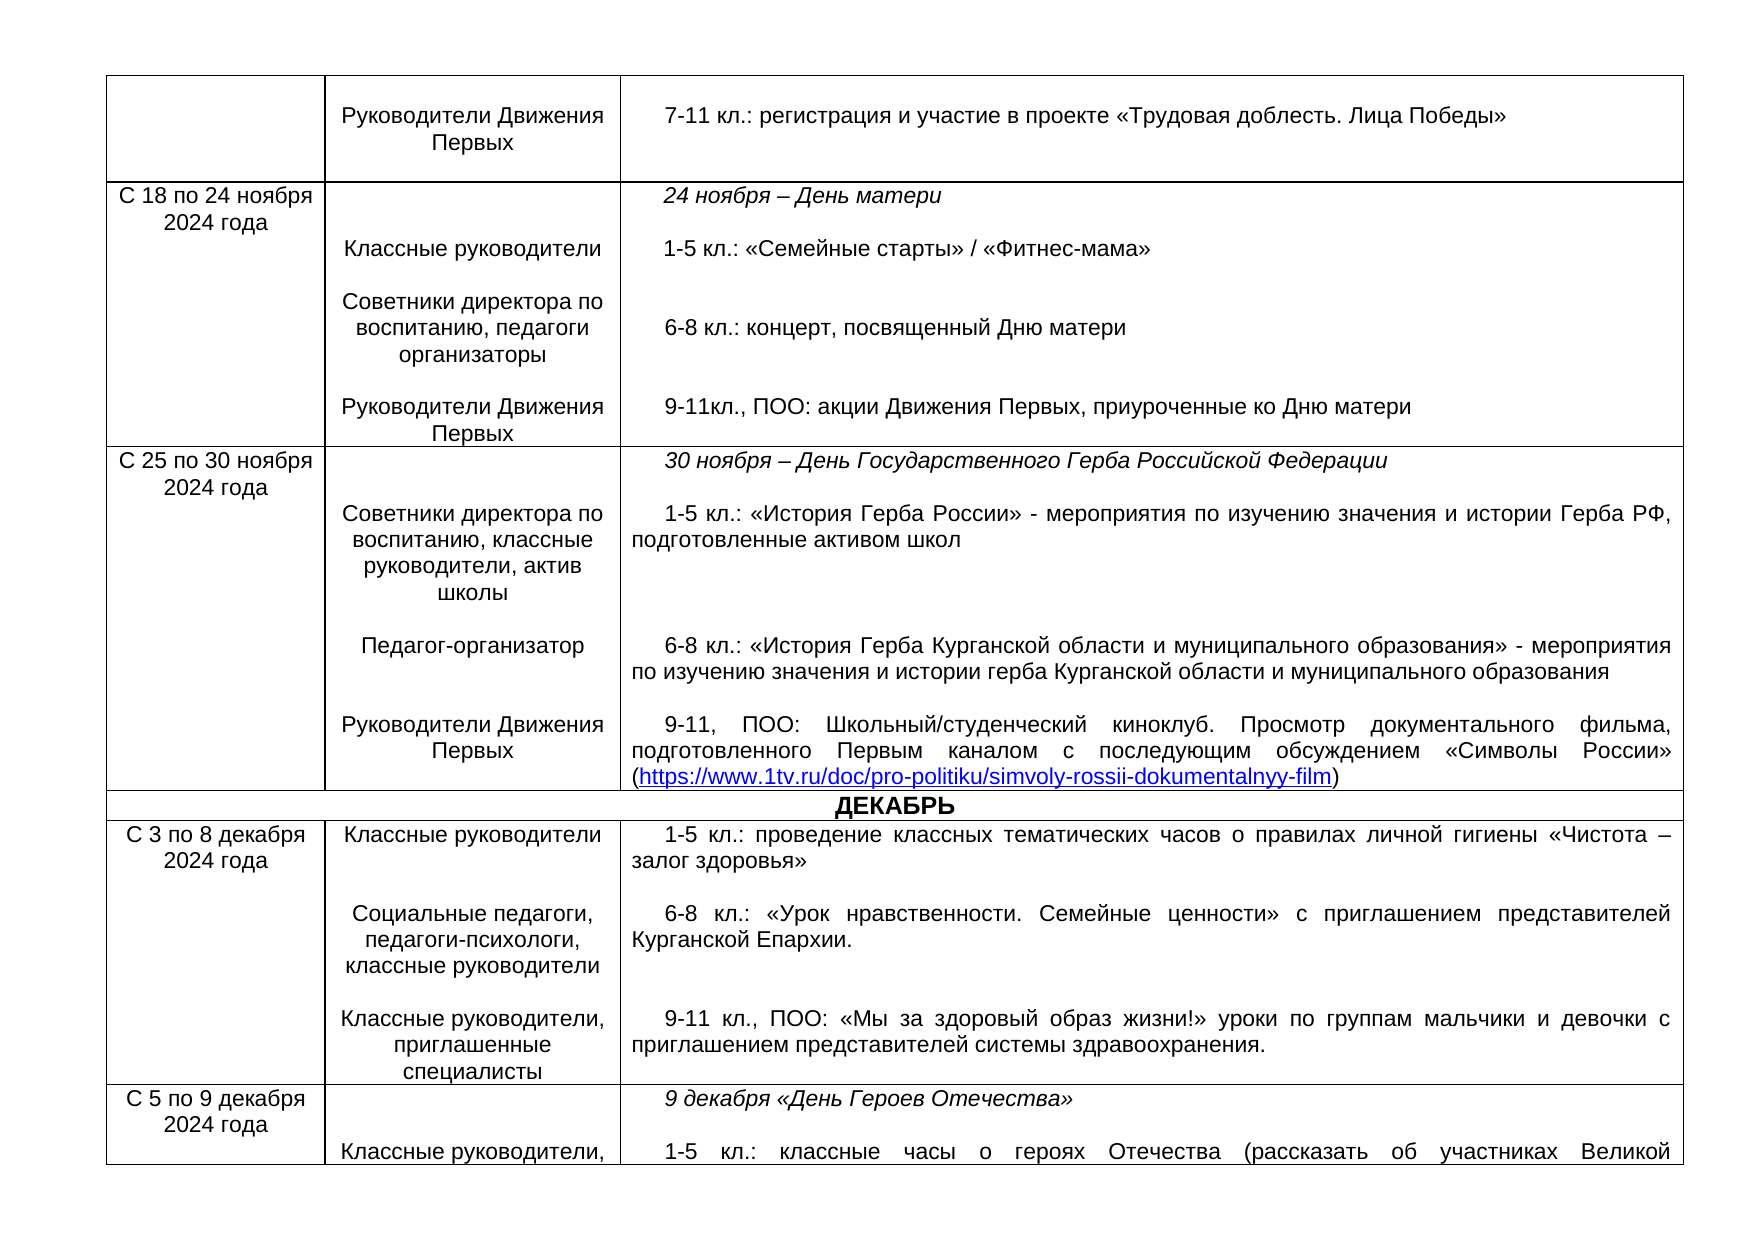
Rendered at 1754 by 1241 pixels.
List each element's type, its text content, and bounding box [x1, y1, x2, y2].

table_cell 30 ноября – День Государственного Герба Российской Федерации 1-5 кл.: «История Герба России» - мероприятия по изучению значения и истории Герба РФ, подготовленные активом школ 6-8 кл.: «История Герба Курганской области и муниципального образования» - мероприятия по изучению значения и истории герба Курганской области и муниципального образования 9-11, ПОО: Школьный/студенческий киноклуб. Просмотр документального фильма, подготовленного Первым каналом с последующим обсуждением «Символы России» (https://www.1tv.ru/doc/pro-politiku/simvoly-rossii-dokumentalnyy-film) [621, 447, 1683, 790]
table_cell 1-5 кл.: проведение классных тематических часов о правилах личной гигиены «Чистота – залог здоровья» 6-8 кл.: «Урок нравственности. Семейные ценности» с приглашением представителей Курганской Епархии. 9-11 кл., ПОО: «Мы за здоровый образ жизни!» уроки по группам мальчики и девочки с приглашением представителей системы здравоохранения. [621, 821, 1683, 1084]
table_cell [326, 76, 620, 181]
table_cell Классные руководители Советники директора по воспитанию, педагоги организаторы Руководители Движения Первых [326, 183, 620, 446]
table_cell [107, 1085, 324, 1164]
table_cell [107, 76, 324, 181]
table_cell Советники директора по воспитанию, классные руководители, актив школы Педагог-организатор Руководители Движения Первых [326, 447, 620, 790]
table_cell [326, 1085, 620, 1164]
table_cell Классные руководители Социальные педагоги, педагоги-психологи, классные руководители Классные руководители, приглашенные специалисты [326, 821, 620, 1084]
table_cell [621, 1085, 1683, 1164]
table_cell С 25 по 30 ноября 2024 года [107, 447, 324, 790]
table_cell С 3 по 8 декабря 2024 года [107, 821, 324, 1084]
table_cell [621, 76, 1683, 181]
table_cell С 18 по 24 ноября 2024 года [107, 183, 324, 446]
table_cell 24 ноября – День матери 1-5 кл.: «Семейные старты» / «Фитнес-мама» 6-8 кл.: концерт, посвященный Дню матери 9-11кл., ПОО: акции Движения Первых, приуроченные ко Дню матери [621, 183, 1683, 446]
table_cell ДЕКАБРЬ [107, 791, 1683, 819]
